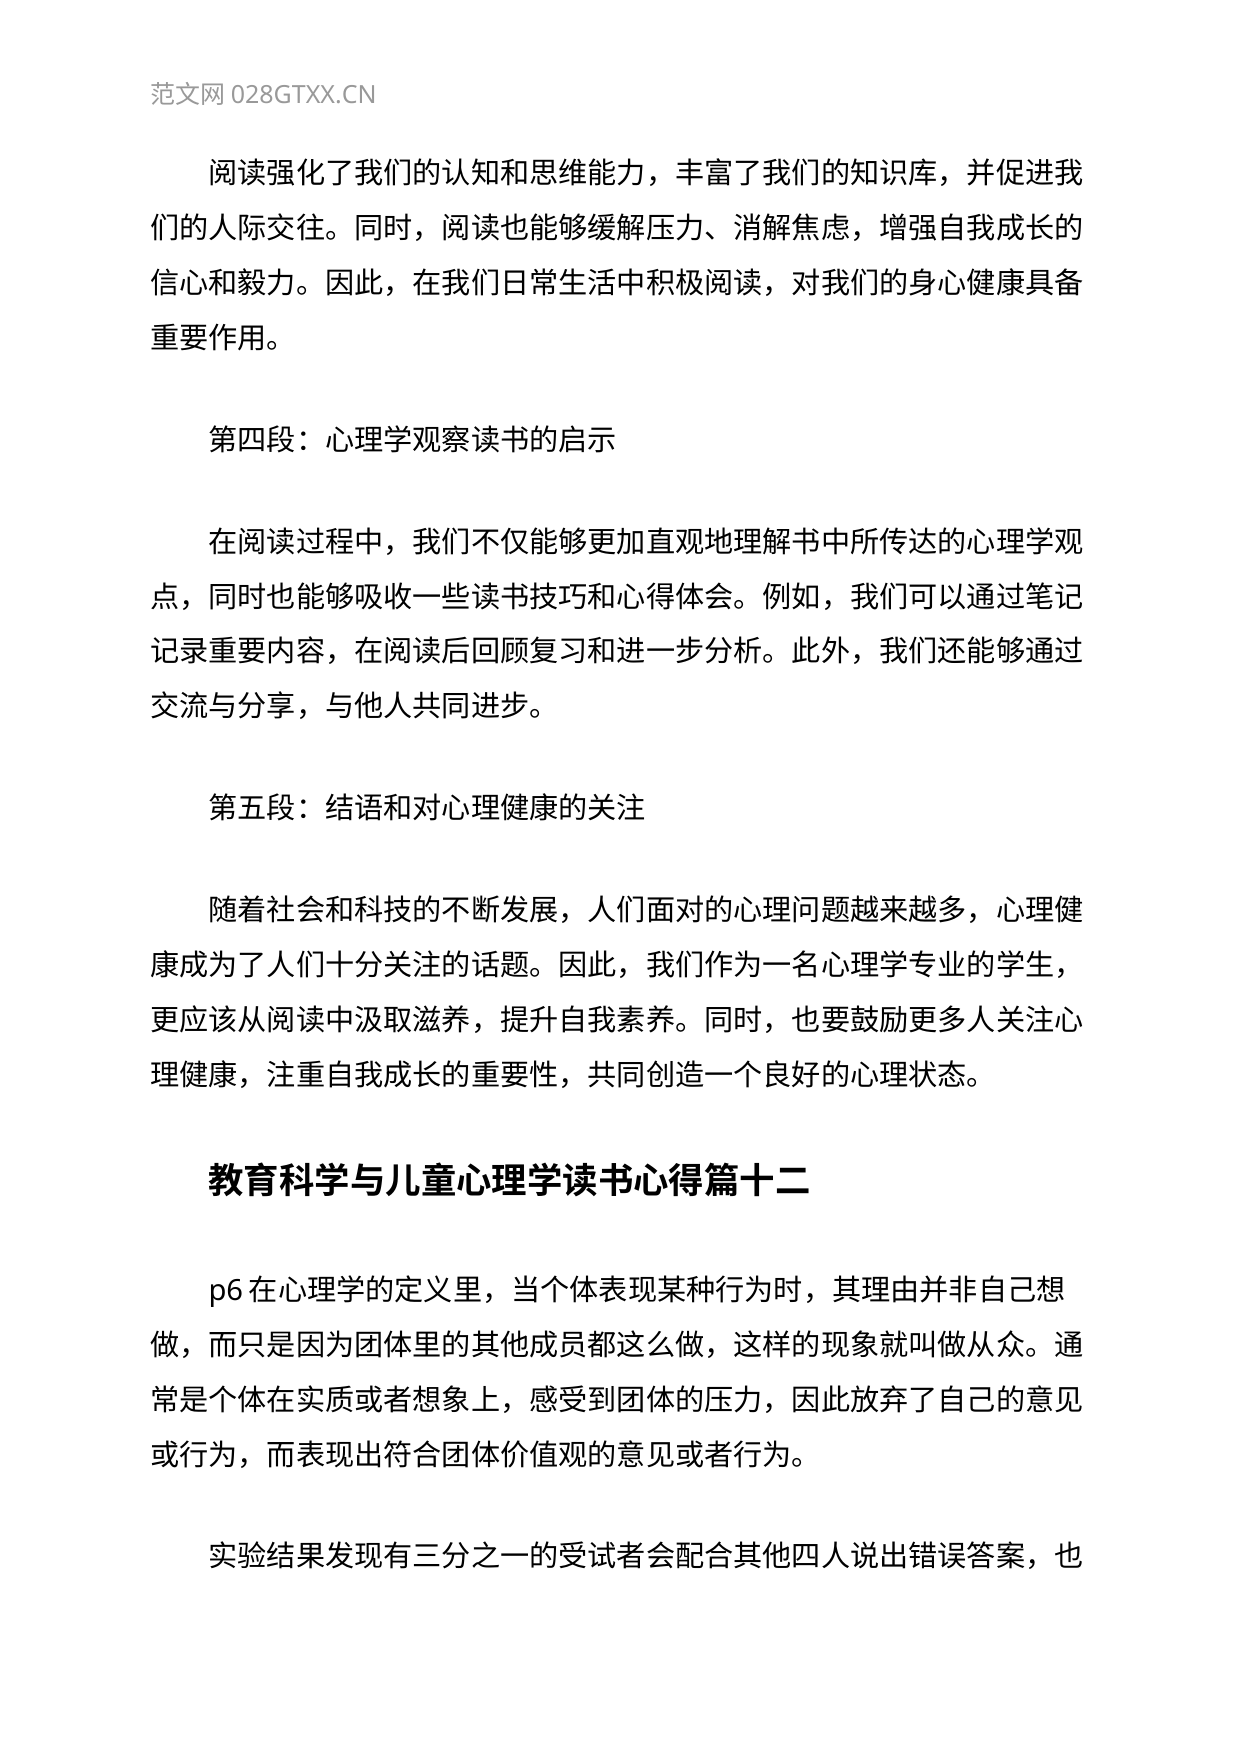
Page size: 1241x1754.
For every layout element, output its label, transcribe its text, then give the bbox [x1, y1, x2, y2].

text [150, 1533, 1090, 1575]
text p6在心理学的定义里，当个体表现某种行为时，其理由并非自己想做，而只是因为团体里的其他成员都这么做，这样的现象就叫做从众。通常是个体在实质或者想象上，感受到团体的压力，因此放弃了自己的意见或行为，而表现出符合团体价值观的意见或者行为。 [150, 1266, 1090, 1473]
text 第五段：结语和对心理健康的关注 [150, 785, 1090, 827]
text 教育科学与儿童心理学读书心得篇十二 [150, 1153, 1090, 1204]
text 随着社会和科技的不断发展，人们面对的心理问题越来越多，心理健康成为了人们十分关注的话题。因此，我们作为一名心理学专业的学生，更应该从阅读中汲取滋养，提升自我素养。同时，也要鼓励更多人关注心理健康，注重自我成长的重要性，共同创造一个良好的心理状态。 [150, 886, 1090, 1093]
text 在阅读过程中，我们不仅能够更加直观地理解书中所传达的心理学观点，同时也能够吸收一些读书技巧和心得体会。例如，我们可以通过笔记记录重要内容，在阅读后回顾复习和进一步分析。此外，我们还能够通过交流与分享，与他人共同进步。 [150, 518, 1090, 725]
text 阅读强化了我们的认知和思维能力，丰富了我们的知识库，并促进我们的人际交往。同时，阅读也能够缓解压力、消解焦虑，增强自我成长的信心和毅力。因此，在我们日常生活中积极阅读，对我们的身心健康具备重要作用。 [150, 150, 1090, 357]
text 第四段：心理学观察读书的启示 [150, 416, 1090, 459]
